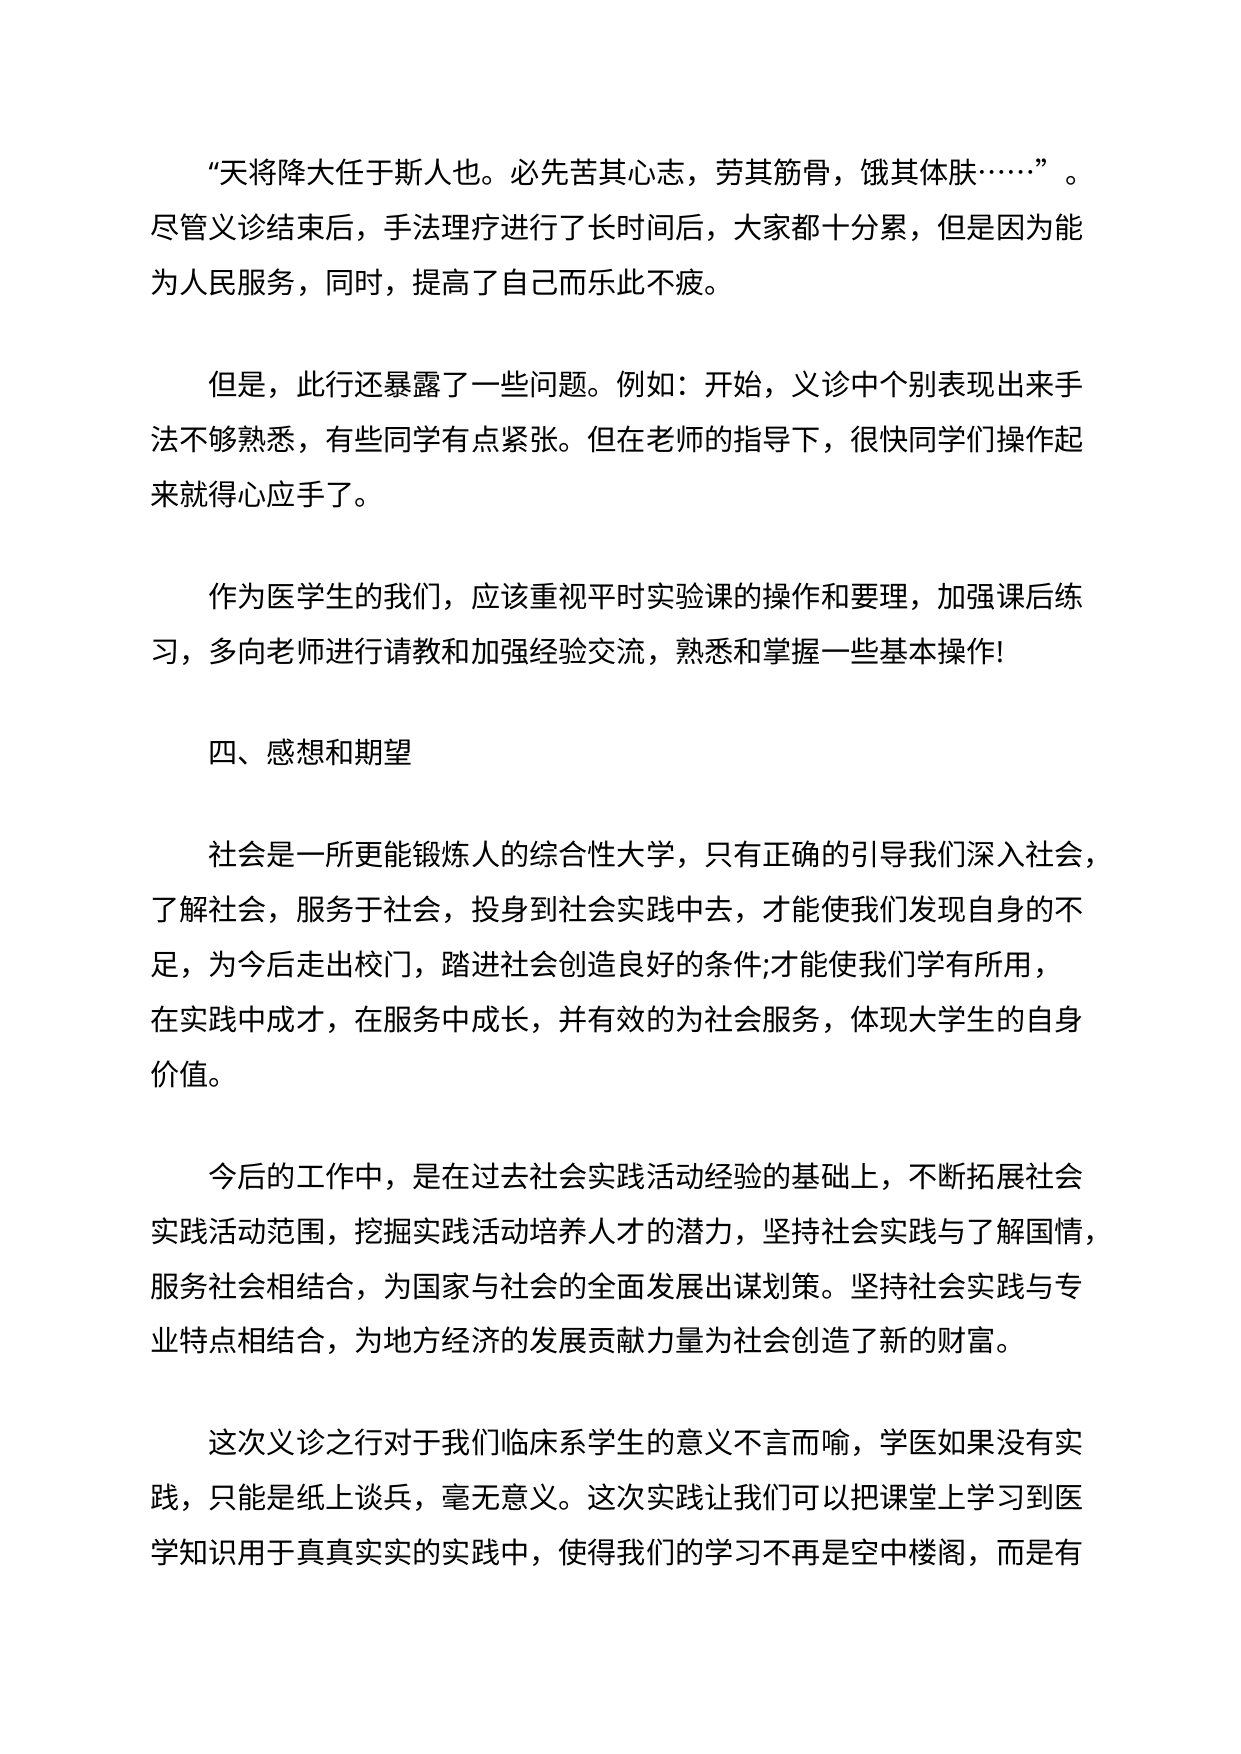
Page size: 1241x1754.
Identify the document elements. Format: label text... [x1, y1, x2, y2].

text 今后的工作中，是在过去社会实践活动经验的基础上，不断拓展社会实践活动范围，挖掘实践活动培养人才的潜力，坚持社会实践与了解国情，服务社会相结合，为国家与社会的全面发展出谋划策。坚持社会实践与专业特点相结合，为地方经济的发展贡献力量为社会创造了新的财富。 [150, 1153, 1090, 1360]
text 作为医学生的我们，应该重视平时实验课的操作和要理，加强课后练习，多向老师进行请教和加强经验交流，熟悉和掌握一些基本操作! [150, 573, 1090, 671]
text “天将降大任于斯人也。必先苦其心志，劳其筋骨，饿其体肤……”。尽管义诊结束后，手法理疗进行了长时间后，大家都十分累，但是因为能为人民服务，同时，提高了自己而乐此不疲。 [150, 150, 1090, 302]
text 四、感想和期望 [150, 730, 1090, 772]
text 但是，此行还暴露了一些问题。例如：开始，义诊中个别表现出来手法不够熟悉，有些同学有点紧张。但在老师的指导下，很快同学们操作起来就得心应手了。 [150, 362, 1090, 514]
text 社会是一所更能锻炼人的综合性大学，只有正确的引导我们深入社会，了解社会，服务于社会，投身到社会实践中去，才能使我们发现自身的不足，为今后走出校门，踏进社会创造良好的条件;才能使我们学有所用，在实践中成才，在服务中成长，并有效的为社会服务，体现大学生的自身价值。 [150, 832, 1090, 1094]
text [150, 1420, 1090, 1572]
